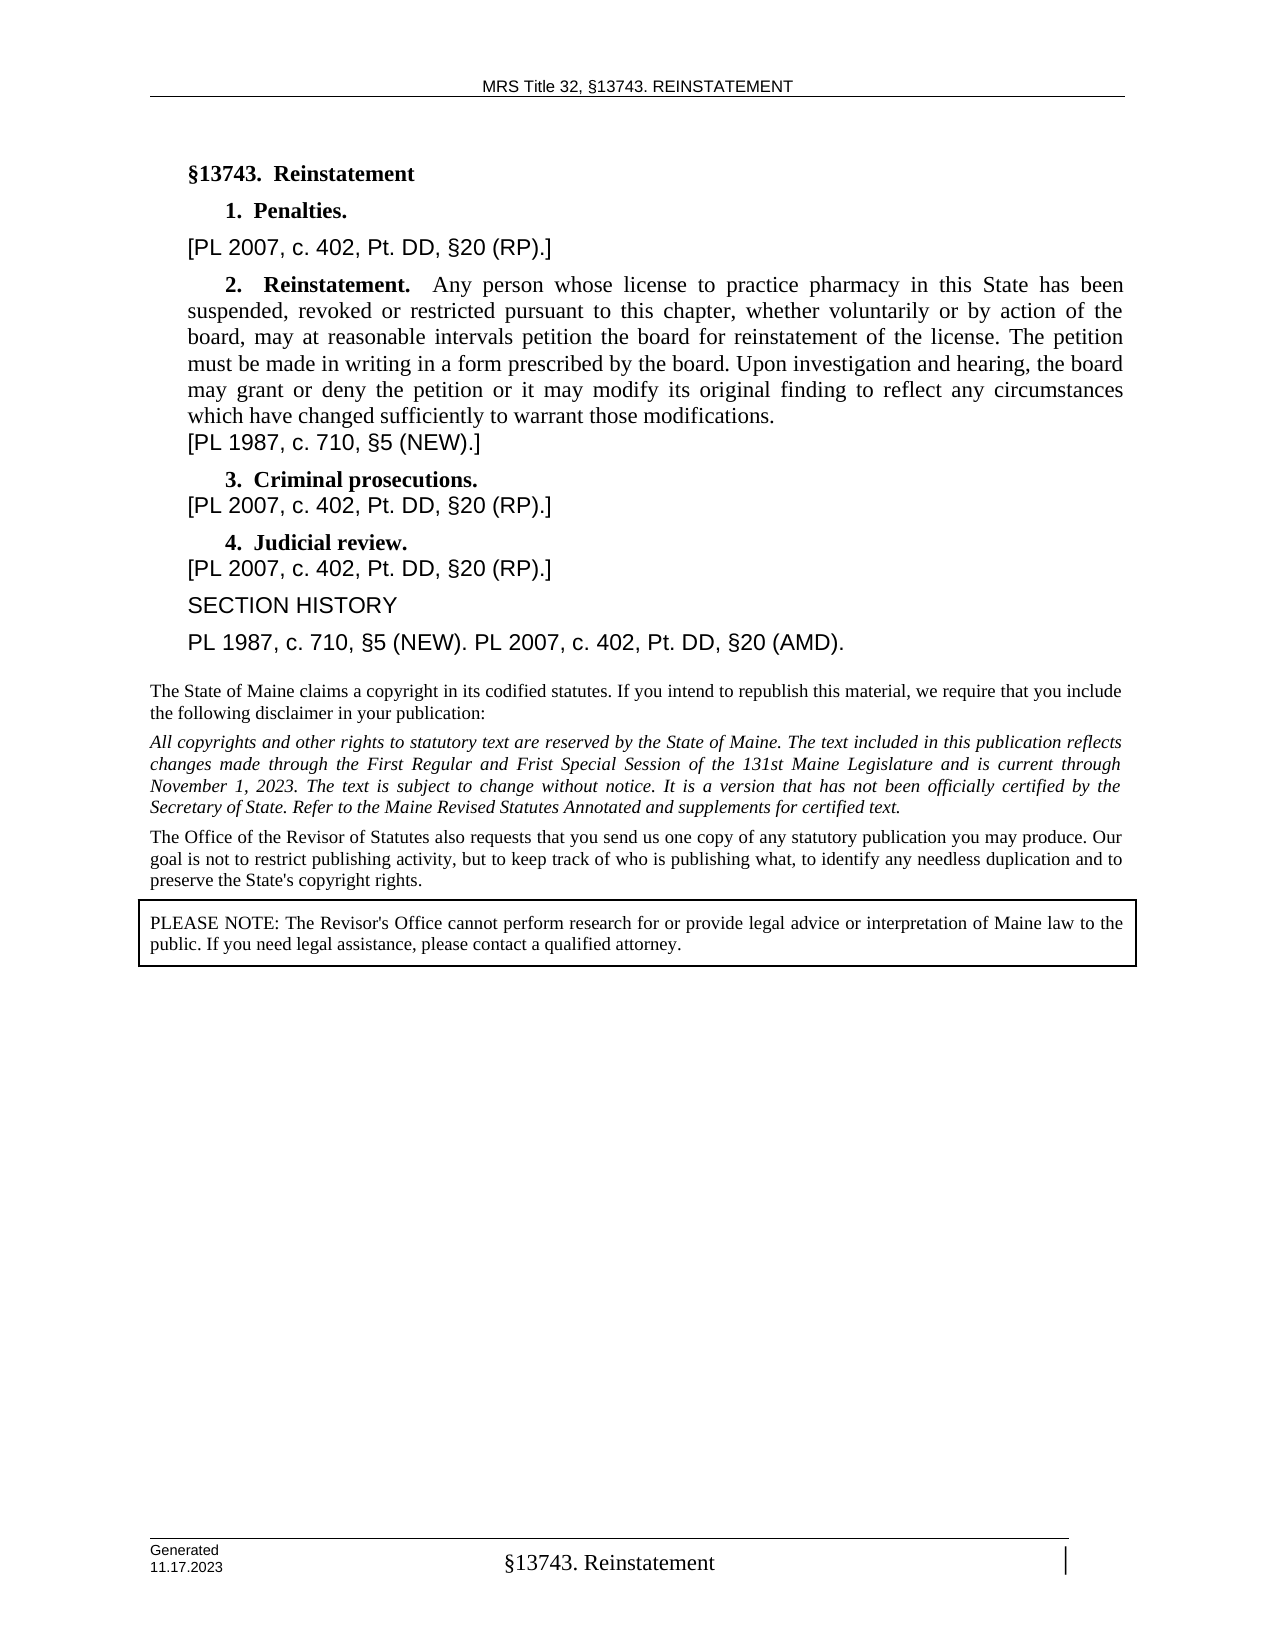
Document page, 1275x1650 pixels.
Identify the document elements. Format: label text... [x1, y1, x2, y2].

text 2. Reinstatement. Any person whose license to practice pharmacy in this State has been suspended, revoked or restricted pursuant to this chapter, whether voluntarily or by action of the board, may at reasonable intervals petition the board for reinstatement of the license. The petition must be made in writing in a form prescribed by the board. Upon investigation and hearing, the board may grant or deny the petition or it may modify its original finding to reflect any circumstances which have changed sufficiently to warrant those modifications. [187, 271, 1125, 429]
text PLEASE NOTE: The Revisor's Office cannot perform research for or provide legal advice or interpretation of Maine law to the public. If you need legal assistance, please contact a qualified attorney. [140, 901, 1135, 965]
text 3. Criminal prosecutions. [187, 466, 1125, 492]
text PL 1987, c. 710, §5 (NEW). PL 2007, c. 402, Pt. DD, §20 (AMD). [187, 629, 1125, 655]
text The Office of the Revisor of Statutes also requests that you send us one copy of any statutory publication you may produce. Our goal is not to restrict publishing activity, but to keep track of who is publishing what, to identify any needless duplication and to preserve the State's copyright rights. [150, 826, 1125, 891]
text All copyrights and other rights to statutory text are reserved by the State of Maine. The text included in this publication reflects changes made through the First Regular and Frist Special Session of the 131st Maine Legislature and is current through November 1, 2023 . The text is subject to change without notice. It is a version that has not been officially certified by the Secretary of State. Refer to the Maine Revised Statutes Annotated and supplements for certified text. [150, 731, 1125, 818]
text 4. Judicial review. [187, 529, 1125, 555]
text [PL 2007, c. 402, Pt. DD, §20 (RP).] [187, 555, 1125, 581]
text §13743. Reinstatement [187, 160, 1125, 187]
text The State of Maine claims a copyright in its codified statutes. If you intend to republish this material, we require that you include the following disclaimer in your publication: [150, 680, 1125, 723]
text [PL 2007, c. 402, Pt. DD, §20 (RP).] [187, 492, 1125, 518]
text [PL 2007, c. 402, Pt. DD, §20 (RP).] [187, 234, 1125, 260]
text 1. Penalties. [187, 197, 1125, 223]
text SECTION HISTORY [187, 592, 1125, 618]
text [PL 1987, c. 710, §5 (NEW).] [187, 429, 1125, 455]
